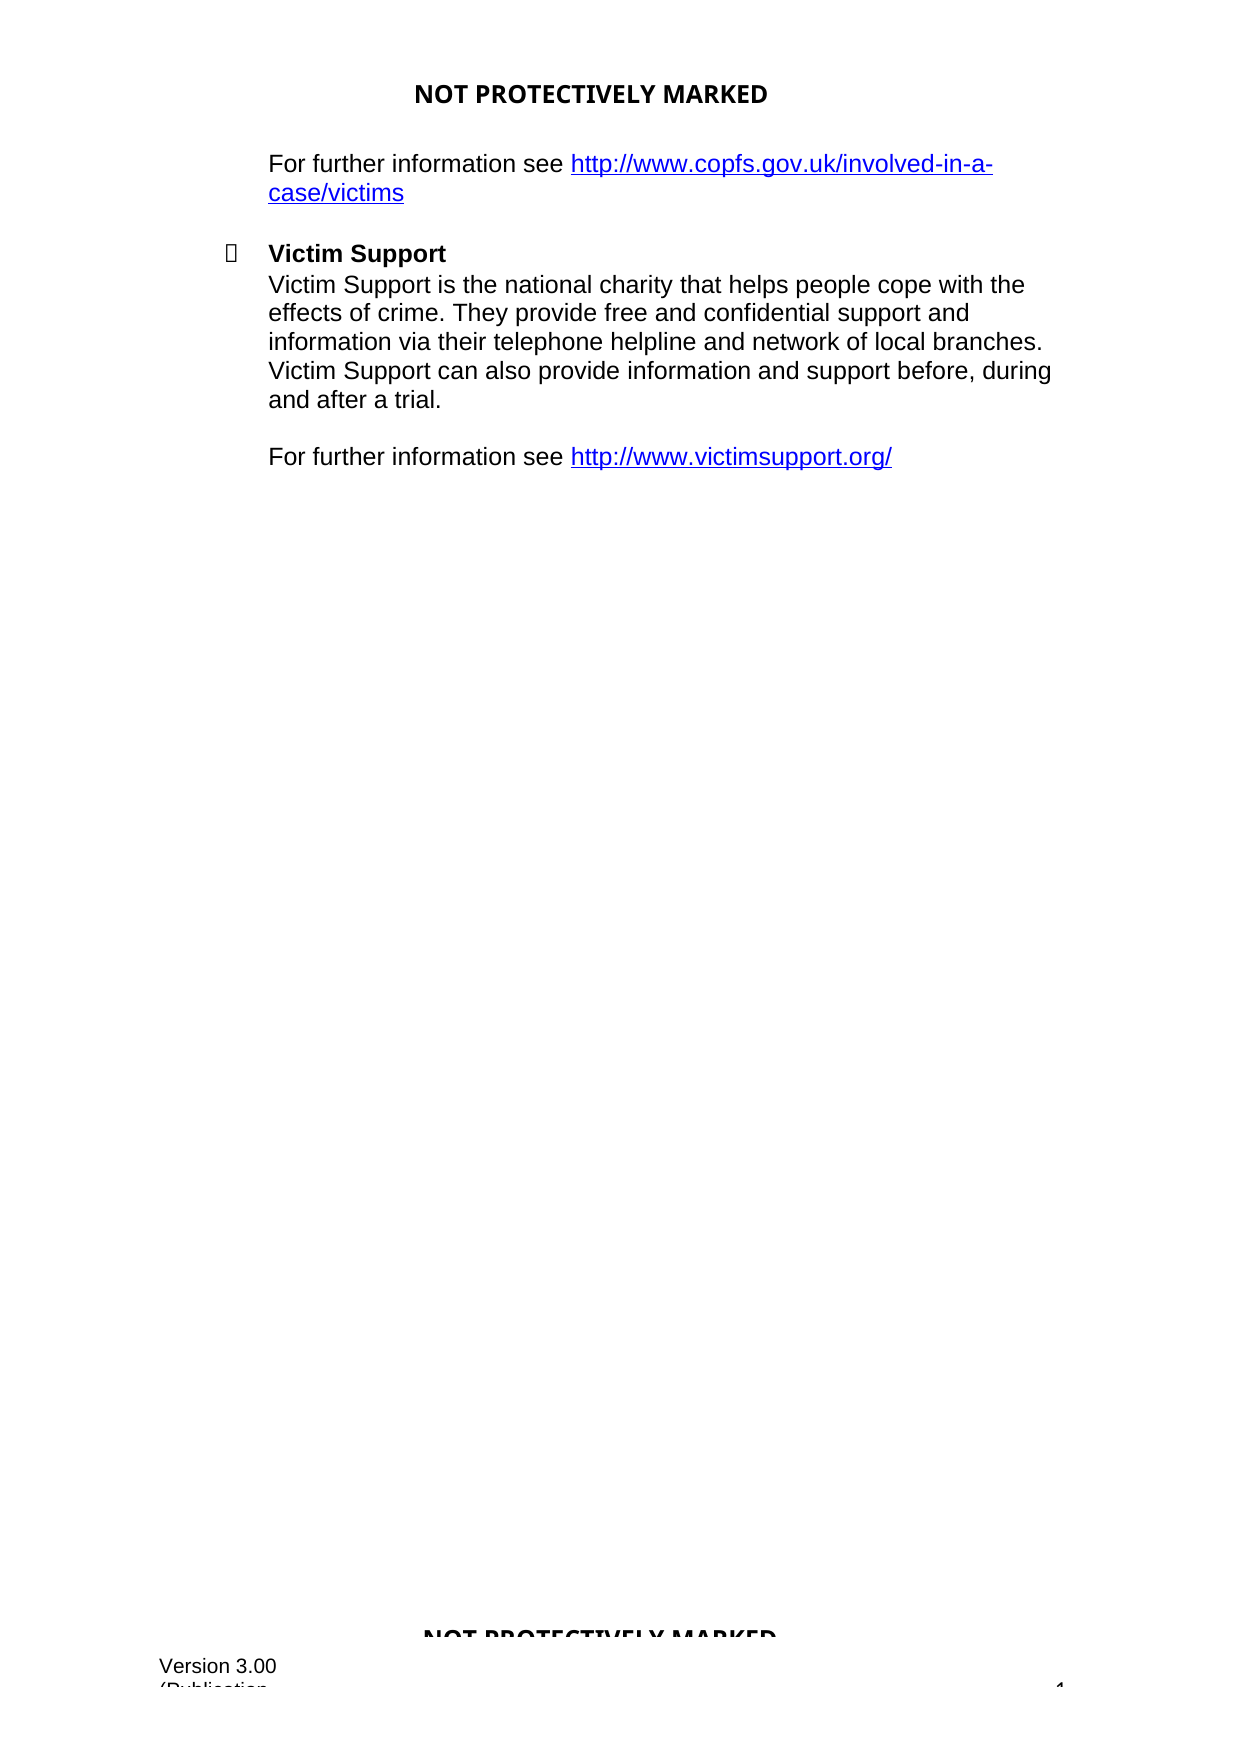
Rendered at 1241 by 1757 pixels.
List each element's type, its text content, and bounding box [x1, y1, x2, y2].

text For further information see http://www.copfs.gov.uk/involved-in-a- case/victims [268, 149, 1081, 207]
text For further information see http://www.victimsupport.org/ [268, 442, 1092, 471]
text Victim Support is the national charity that helps people cope with the effects of crime. They provide free and confidential support and information via their telephone helpline and network of local branches. Victim Support can also provide information and support before, during and after a trial. [268, 269, 1086, 413]
subtitle Victim Support [224, 236, 1092, 269]
